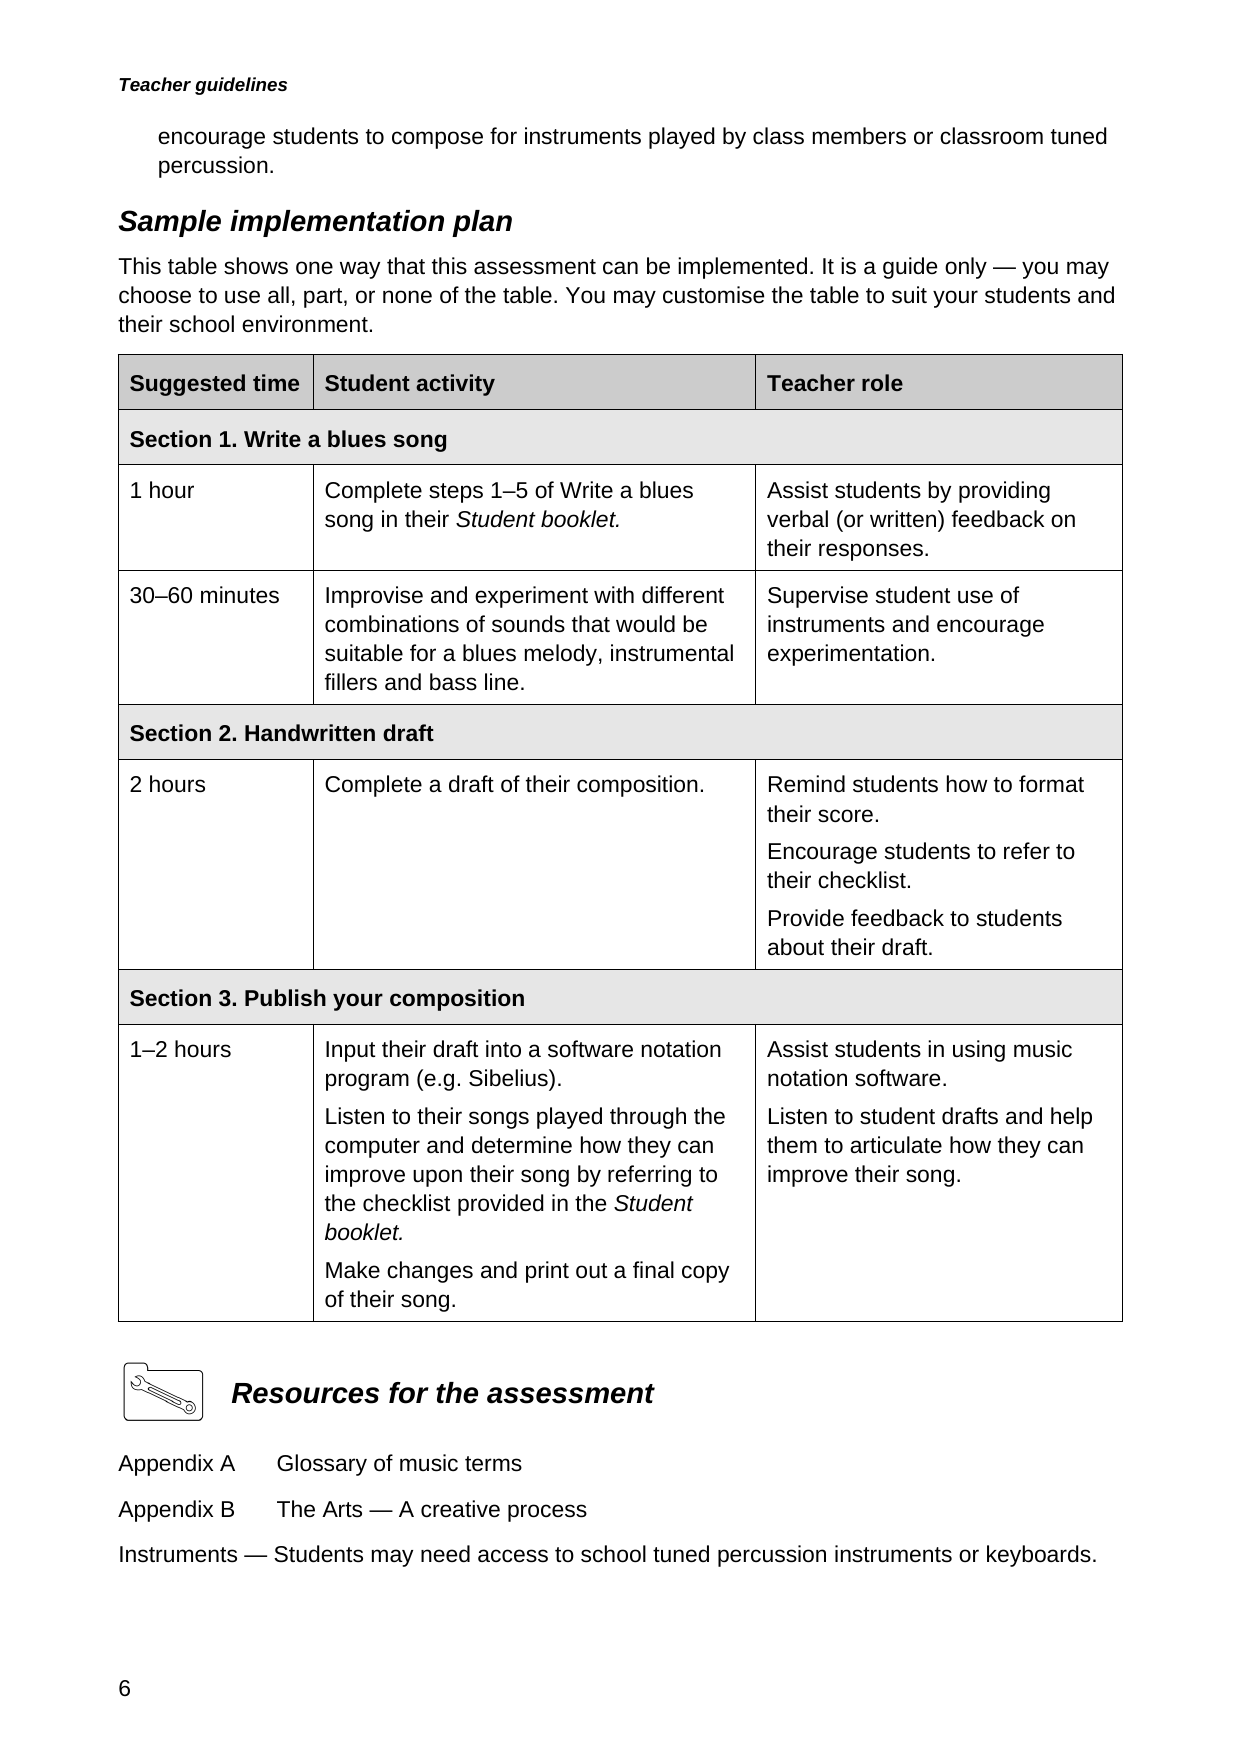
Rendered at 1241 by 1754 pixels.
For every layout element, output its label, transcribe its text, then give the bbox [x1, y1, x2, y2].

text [118, 120, 1122, 179]
table_cell 30–60 minutes [119, 571, 313, 704]
table_header Resources for the assessment [220, 1348, 1111, 1439]
subtitle Sample implementation plan [118, 204, 1122, 237]
table_cell Input their draft into a software notation program (e.g. Sibelius). Listen to their songs played through the computer and determine how they can improve upon their song by referring to the checklist provided in the Student booklet. Make changes and print out a final copy of their song. [314, 1025, 755, 1321]
picture [118, 1348, 208, 1438]
table_cell Section 1. Write a blues song [119, 410, 1122, 464]
table_cell Assist students in using music notation software. Listen to student drafts and help them to articulate how they can improve their song. [756, 1025, 1122, 1321]
text Appendix B The Arts — A creative process [118, 1493, 1122, 1522]
table_cell 1 hour [119, 465, 313, 569]
table_cell Section 2. Handwritten draft [119, 705, 1122, 759]
table_cell Complete steps 1–5 of Write a blues song in their Student booklet. [314, 465, 755, 569]
table_header Suggested time [119, 355, 313, 409]
table_cell Section 3. Publish your composition [119, 970, 1122, 1024]
table_cell Supervise student use of instruments and encourage experimentation. [756, 571, 1122, 704]
table_cell 2 hours [119, 760, 313, 968]
table_cell Improvise and experiment with different combinations of sounds that would be suitable for a blues melody, instrumental fillers and bass line. [314, 571, 755, 704]
text Instruments — Students may need access to school tuned percussion instruments or keyboards. [118, 1539, 1122, 1568]
table_cell Complete a draft of their composition. [314, 760, 755, 968]
table_cell Remind students how to format their score. Encourage students to refer to their checklist. Provide feedback to students about their draft. [756, 760, 1122, 968]
table_cell Assist students by providing verbal (or written) feedback on their responses. [756, 465, 1122, 569]
text This table shows one way that this assessment can be implemented. It is a guide only — you may choose to use all, part, or none of the table. You may customise the table to suit your students and their school environment. [118, 250, 1122, 337]
table_cell 1–2 hours [119, 1025, 313, 1321]
table_header Teacher role [756, 355, 1122, 409]
text Appendix A Glossary of music terms [118, 1447, 1122, 1476]
table_header [107, 1348, 220, 1439]
table_header Student activity [314, 355, 755, 409]
